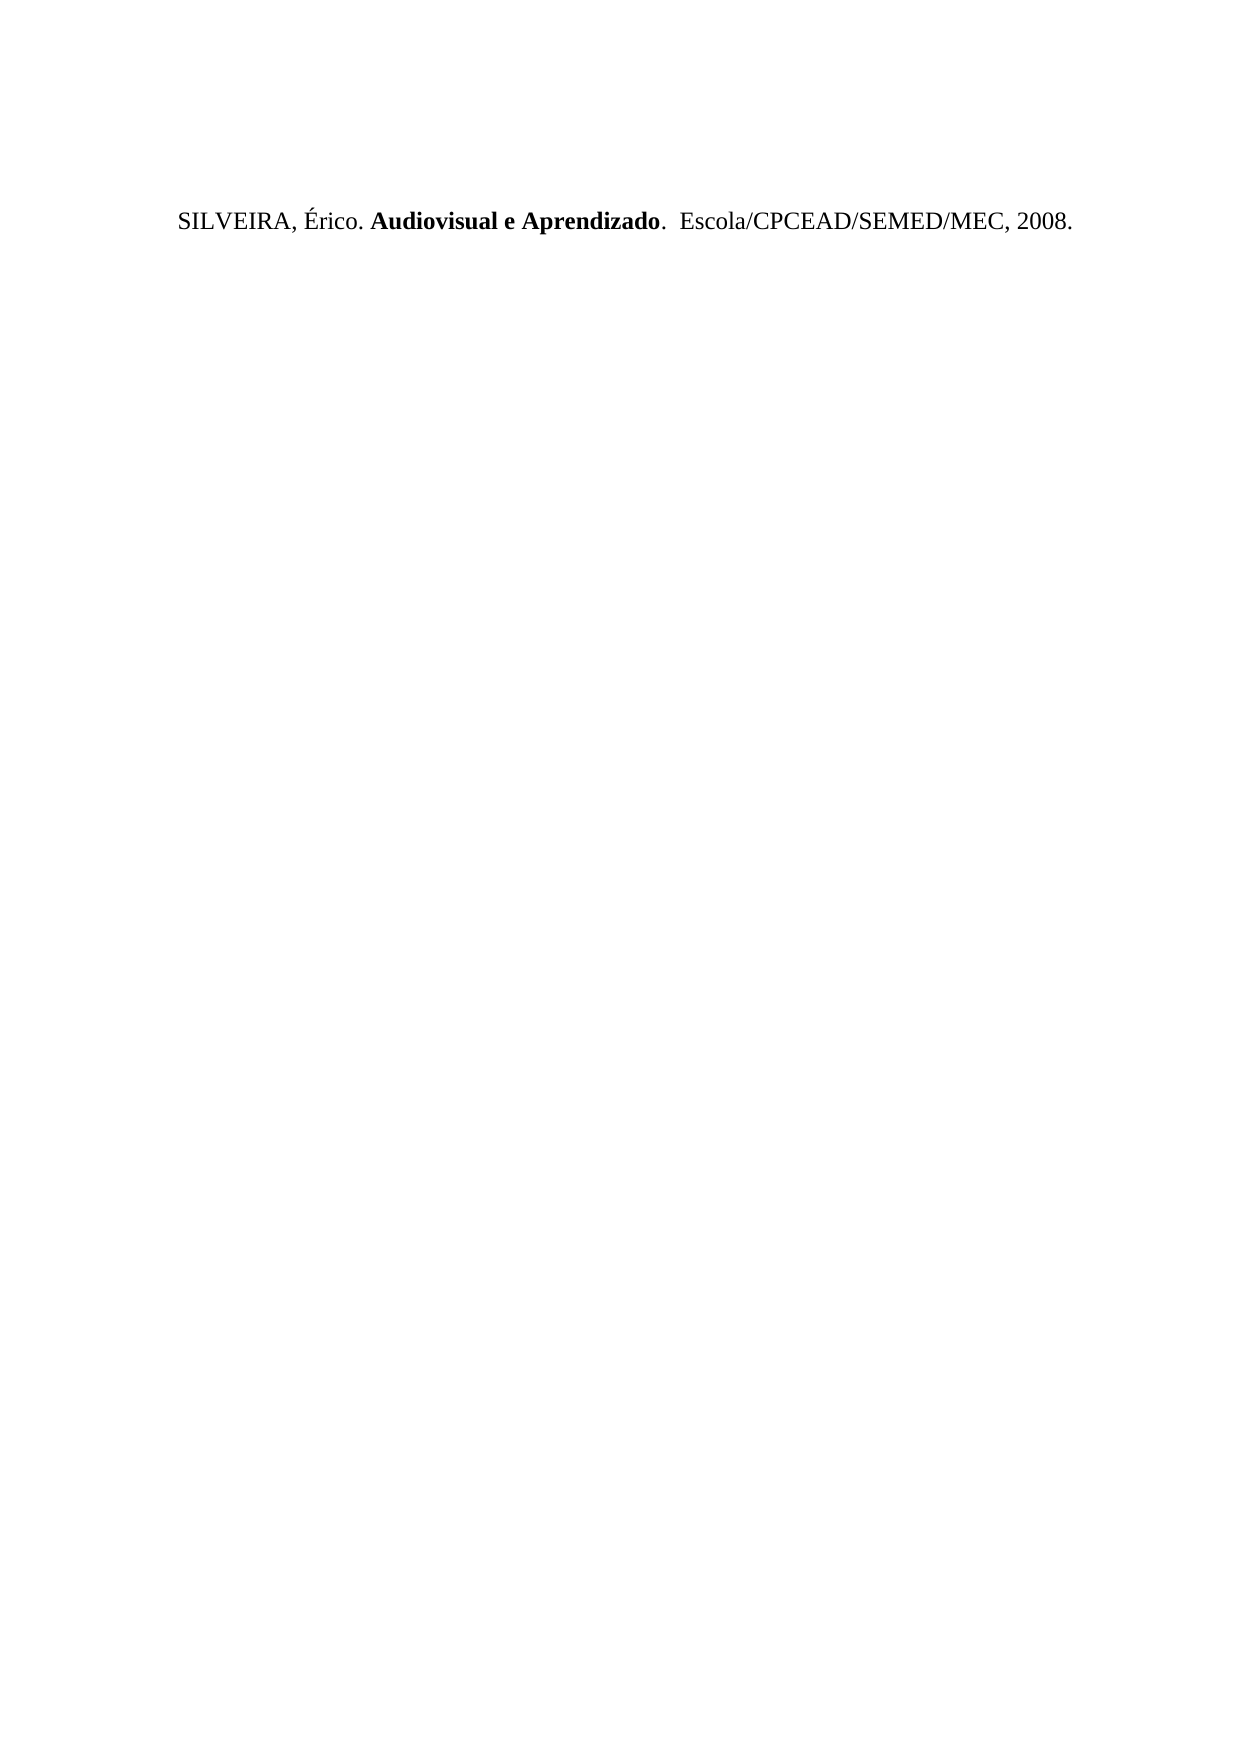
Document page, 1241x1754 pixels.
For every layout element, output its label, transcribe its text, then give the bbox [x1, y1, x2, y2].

text SILVEIRA, Érico. Audiovisual e Aprendizado. Escola/CPCEAD/SEMED/MEC, 2008. [177, 206, 1122, 235]
